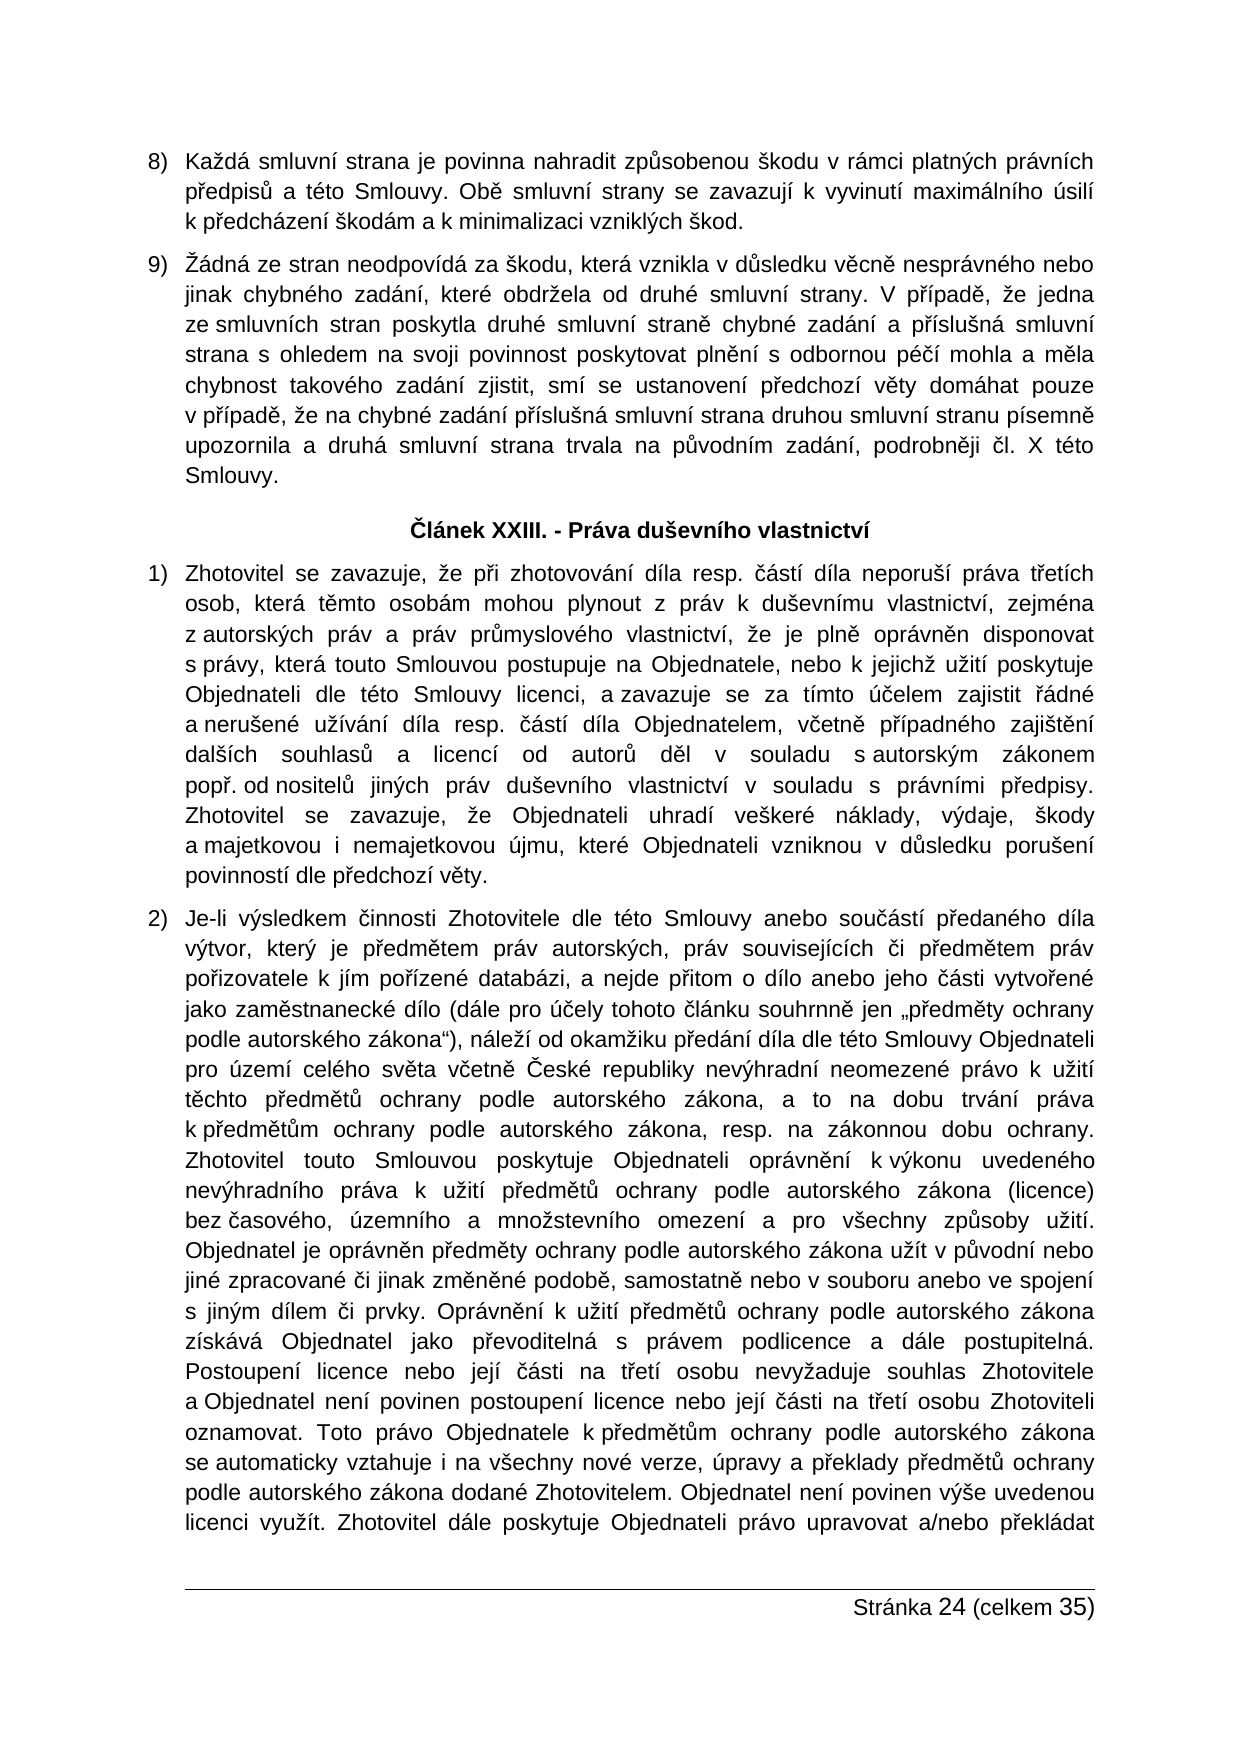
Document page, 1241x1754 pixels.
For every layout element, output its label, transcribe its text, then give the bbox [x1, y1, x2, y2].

text Článek XXIII. - Práva duševního vlastnictví [185, 517, 1095, 544]
list Zhotovitel se zavazuje, že při zhotovování díla resp. částí díla neporuší práva třetích osob, která těmto osobám mohou plynout z práv k duševnímu vlastnictví, zejména z autorských práv a práv průmyslového vlastnictví, že je plně oprávněn disponovat s právy, která touto Smlouvou postupuje na Objednatele, nebo k jejichž užití poskytuje Objednateli dle této Smlouvy licenci, a zavazuje se za tímto účelem zajistit řádné a nerušené užívání díla resp. částí díla Objednatelem, včetně případného zajištění dalších souhlasů a licencí od autorů děl v souladu s autorským zákonem popř. od nositelů jiných práv duševního vlastnictví v souladu s právními předpisy. Zhotovitel se zavazuje, že Objednateli uhradí veškeré náklady, výdaje, škody a majetkovou i nemajetkovou újmu, které Objednateli vzniknou v důsledku porušení povinností dle předchozí věty. [148, 560, 1095, 888]
list Žádná ze stran neodpovídá za škodu, která vznikla v důsledku věcně nesprávného nebo jinak chybného zadání, které obdržela od druhé smluvní strany. V případě, že jedna ze smluvních stran poskytla druhé smluvní straně chybné zadání a příslušná smluvní strana s ohledem na svoji povinnost poskytovat plnění s odbornou péčí mohla a měla chybnost takového zadání zjistit, smí se ustanovení předchozí věty domáhat pouze v případě, že na chybné zadání příslušná smluvní strana druhou smluvní stranu písemně upozornila a druhá smluvní strana trvala na původním zadání, podrobněji čl. X této Smlouvy. [148, 251, 1095, 488]
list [148, 905, 1095, 1535]
list Každá smluvní strana je povinna nahradit způsobenou škodu v rámci platných právních předpisů a této Smlouvy. Obě smluvní strany se zavazují k vyvinutí maximálního úsilí k předcházení škodám a k minimalizaci vzniklých škod. [148, 148, 1095, 234]
